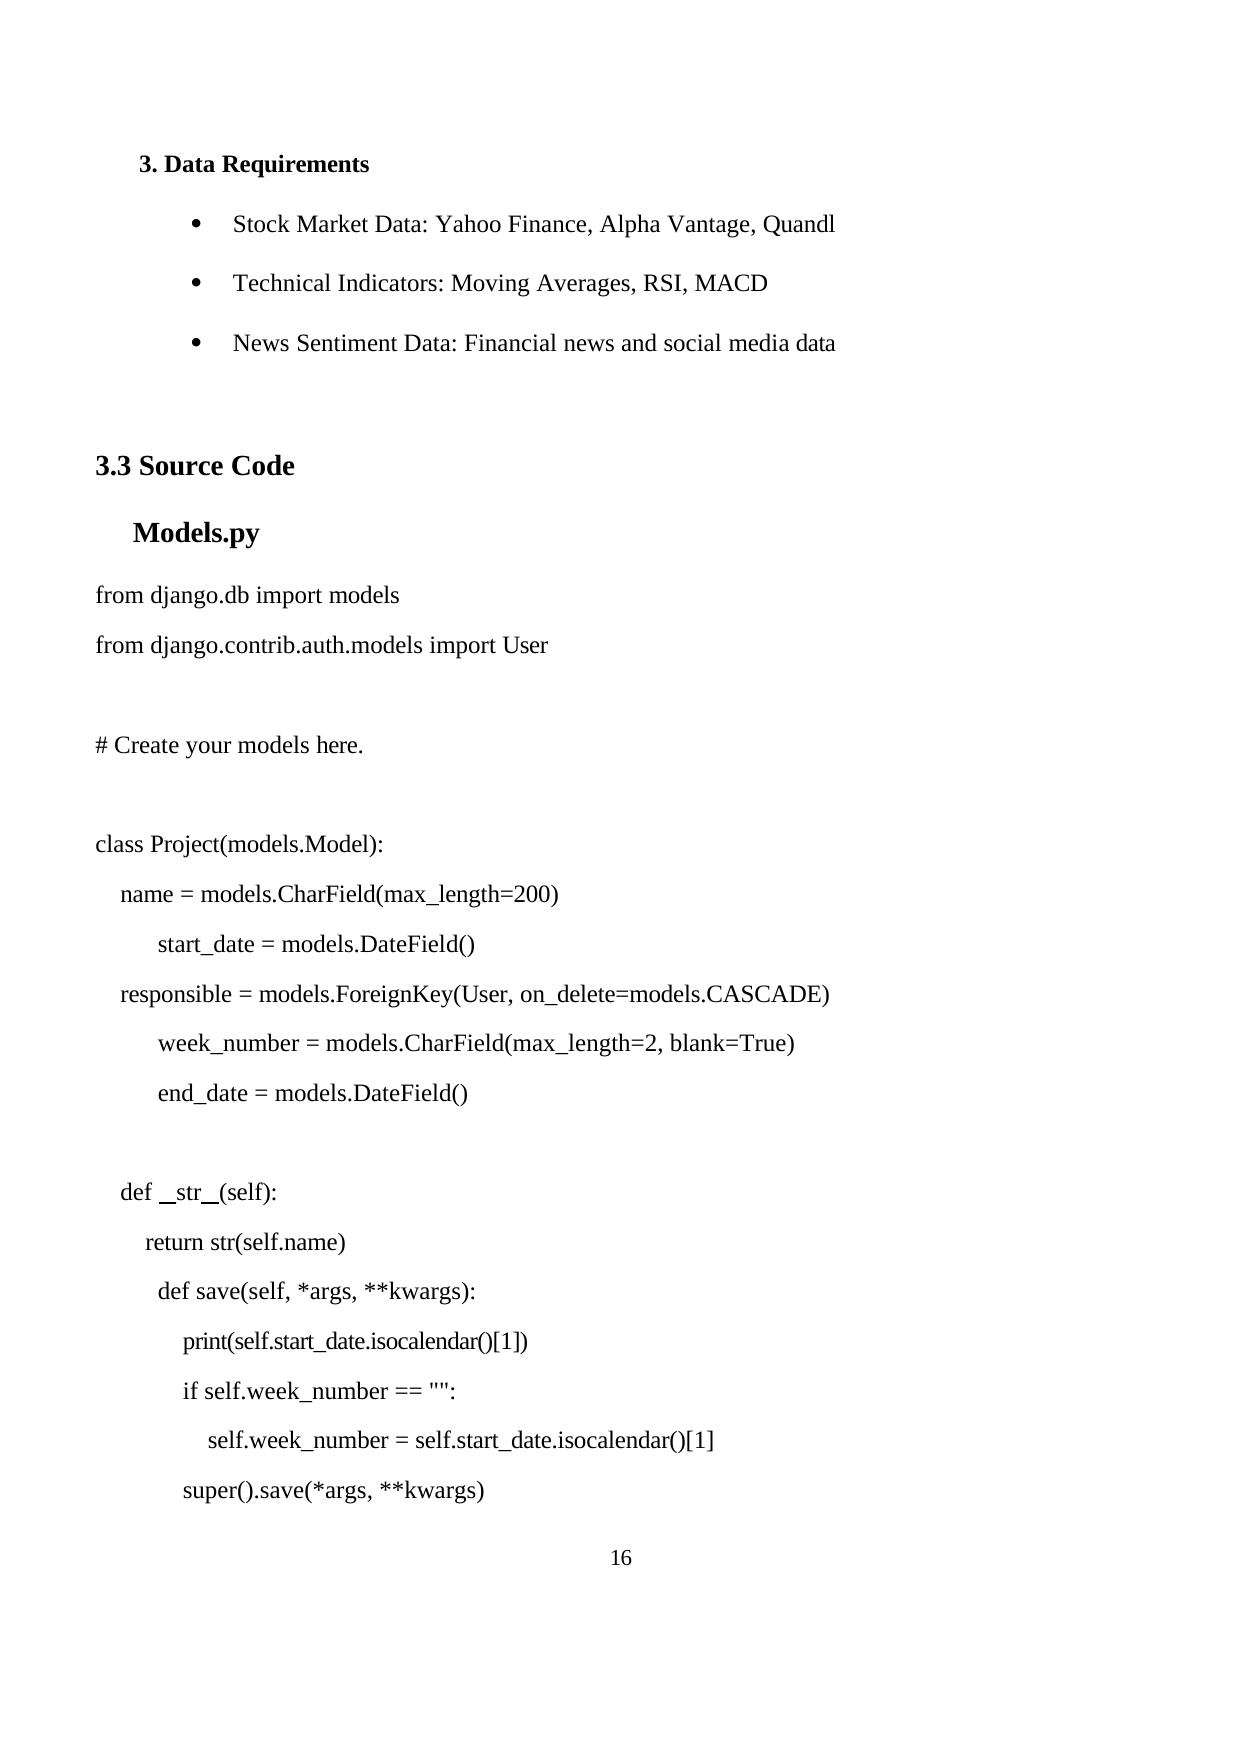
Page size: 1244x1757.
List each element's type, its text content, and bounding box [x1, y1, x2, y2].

text def str (self): [120, 1177, 1185, 1206]
text class Project(models.Model): [95, 829, 1185, 858]
subtitle 3.3 Source Code Models.py [95, 448, 329, 548]
text name = models.CharField(max_length=200) start_date = models.DateField() [120, 879, 651, 958]
text return str(self.name) [145, 1227, 1185, 1255]
text from django.contrib.auth.models import User [95, 631, 1185, 659]
text responsible = models.ForeignKey(User, on_delete=models.CASCADE) week_number = models.CharField(max_length=2, blank=True) end_date = models.DateField() [120, 979, 883, 1107]
list Technical Indicators: Moving Averages, RSI, MACD [192, 268, 1185, 297]
text def save(self, *args, **kwargs): print(self.start_date.isocalendar()[1]) if self.week_number == "": [158, 1276, 535, 1404]
subtitle Data Requirements [139, 149, 1185, 177]
text from django.db import models [95, 582, 1185, 609]
text self.week_number = self.start_date.isocalendar()[1] super().save(*args, **kwargs) [183, 1426, 883, 1504]
list News Sentiment Data: Financial news and social media data [192, 328, 1185, 356]
text # Create your models here. [95, 730, 1185, 759]
list Stock Market Data: Yahoo Finance, Alpha Vantage, Quandl [192, 209, 1185, 237]
